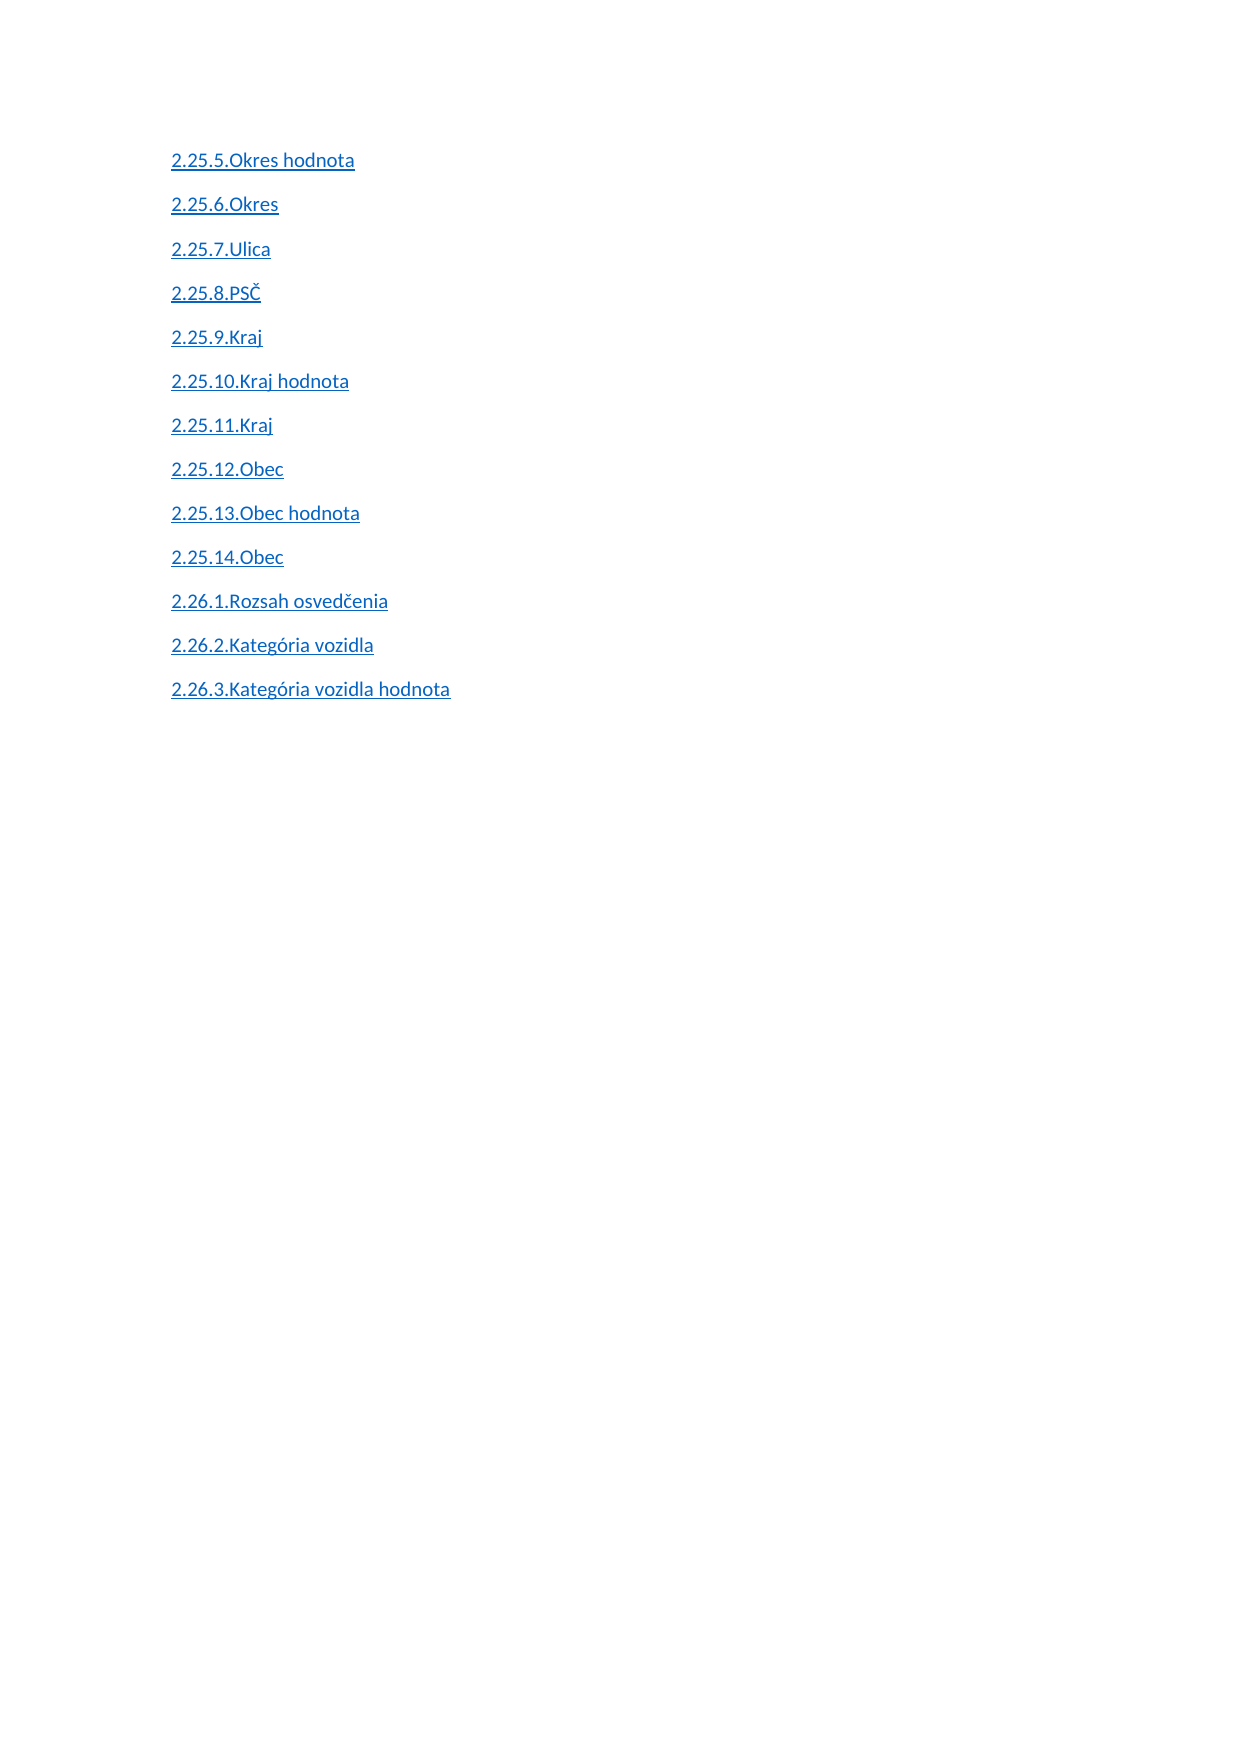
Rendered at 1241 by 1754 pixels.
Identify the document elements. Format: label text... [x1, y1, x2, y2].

text 2.25.5.Okres hodnota [148, 148, 1093, 173]
text 2.26.3.Kategória vozidla hodnota [148, 676, 1093, 702]
text 2.25.14.Obec [148, 544, 1093, 569]
text 2.25.6.Okres [148, 192, 1093, 217]
text 2.25.12.Obec [148, 456, 1093, 481]
text 2.25.7.Ulica [148, 236, 1093, 261]
text 2.25.11.Kraj [148, 412, 1093, 437]
text 2.25.9.Kraj [148, 324, 1093, 349]
text 2.25.10.Kraj hodnota [148, 368, 1093, 393]
text 2.25.8.PSČ [148, 280, 1093, 305]
text 2.26.2.Kategória vozidla [148, 632, 1093, 658]
text 2.26.1.Rozsah osvedčenia [148, 588, 1093, 614]
text 2.25.13.Obec hodnota [148, 500, 1093, 526]
